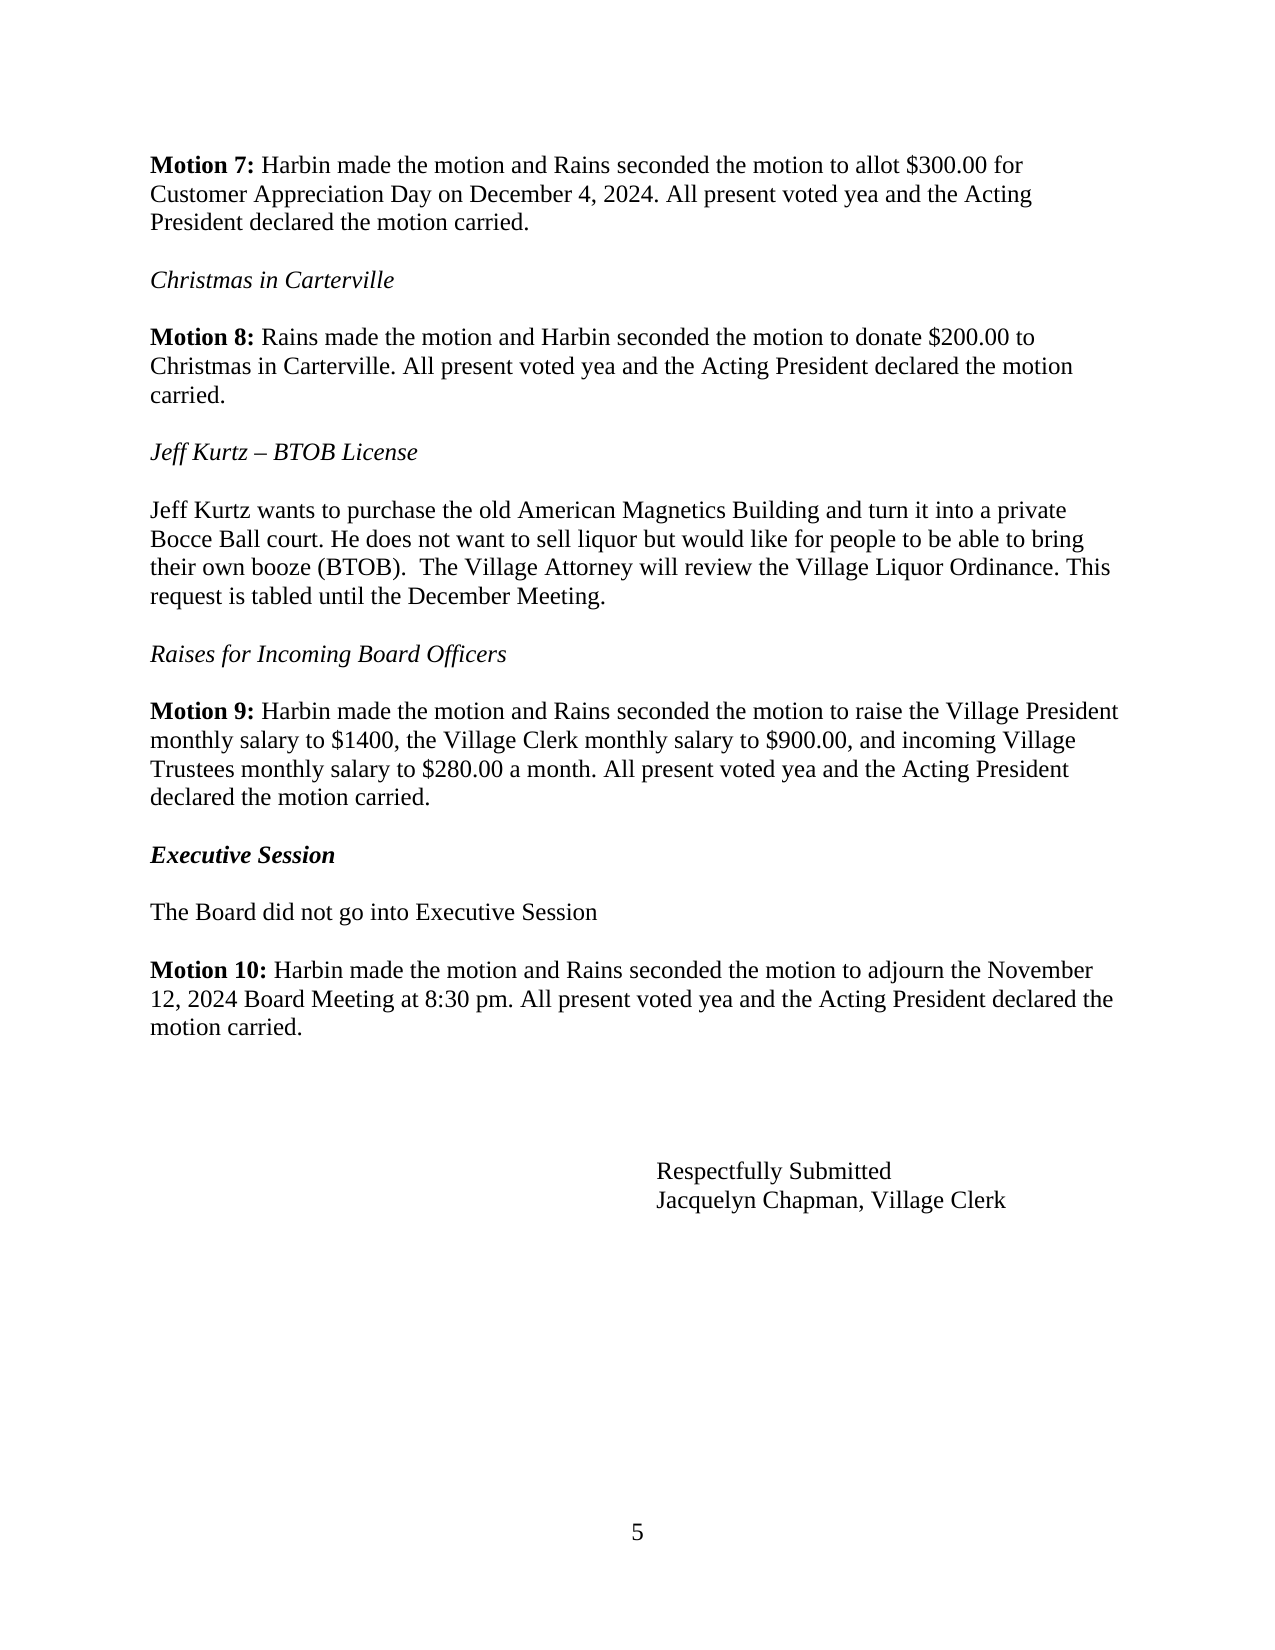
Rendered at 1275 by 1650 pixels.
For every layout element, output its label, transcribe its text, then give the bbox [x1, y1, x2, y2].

text Jacquelyn Chapman, Village Clerk [150, 1185, 1125, 1214]
text Motion 8: Rains made the motion and Harbin seconded the motion to donate $200.00 to Christmas in Carterville. All present voted yea and the Acting President declared the motion carried. [150, 322, 1125, 409]
text Respectfully Submitted [150, 1156, 1125, 1185]
text Motion 9: Harbin made the motion and Rains seconded the motion to raise the Village President monthly salary to $1400, the Village Clerk monthly salary to $900.00, and incoming Village Trustees monthly salary to $280.00 a month. All present voted yea and the Acting President declared the motion carried. [150, 696, 1125, 811]
text Jeff Kurtz – BTOB License [150, 437, 1125, 466]
text Christmas in Carterville [150, 265, 1125, 294]
text Jeff Kurtz wants to purchase the old American Magnetics Building and turn it into a private Bocce Ball court. He does not want to sell liquor but would like for people to be able to bring their own booze (BTOB). The Village Attorney will review the Village Liquor Ordinance. This request is tabled until the December Meeting. [150, 495, 1125, 610]
text Raises for Incoming Board Officers [150, 639, 1125, 667]
text Executive Session [150, 840, 1125, 869]
text The Board did not go into Executive Session [150, 897, 1125, 926]
text Motion 7: Harbin made the motion and Rains seconded the motion to allot $300.00 for Customer Appreciation Day on December 4, 2024. All present voted yea and the Acting President declared the motion carried. [150, 150, 1125, 236]
text Motion 10: Harbin made the motion and Rains seconded the motion to adjourn the November 12, 2024 Board Meeting at 8:30 pm. All present voted yea and the Acting President declared the motion carried. [150, 955, 1125, 1041]
